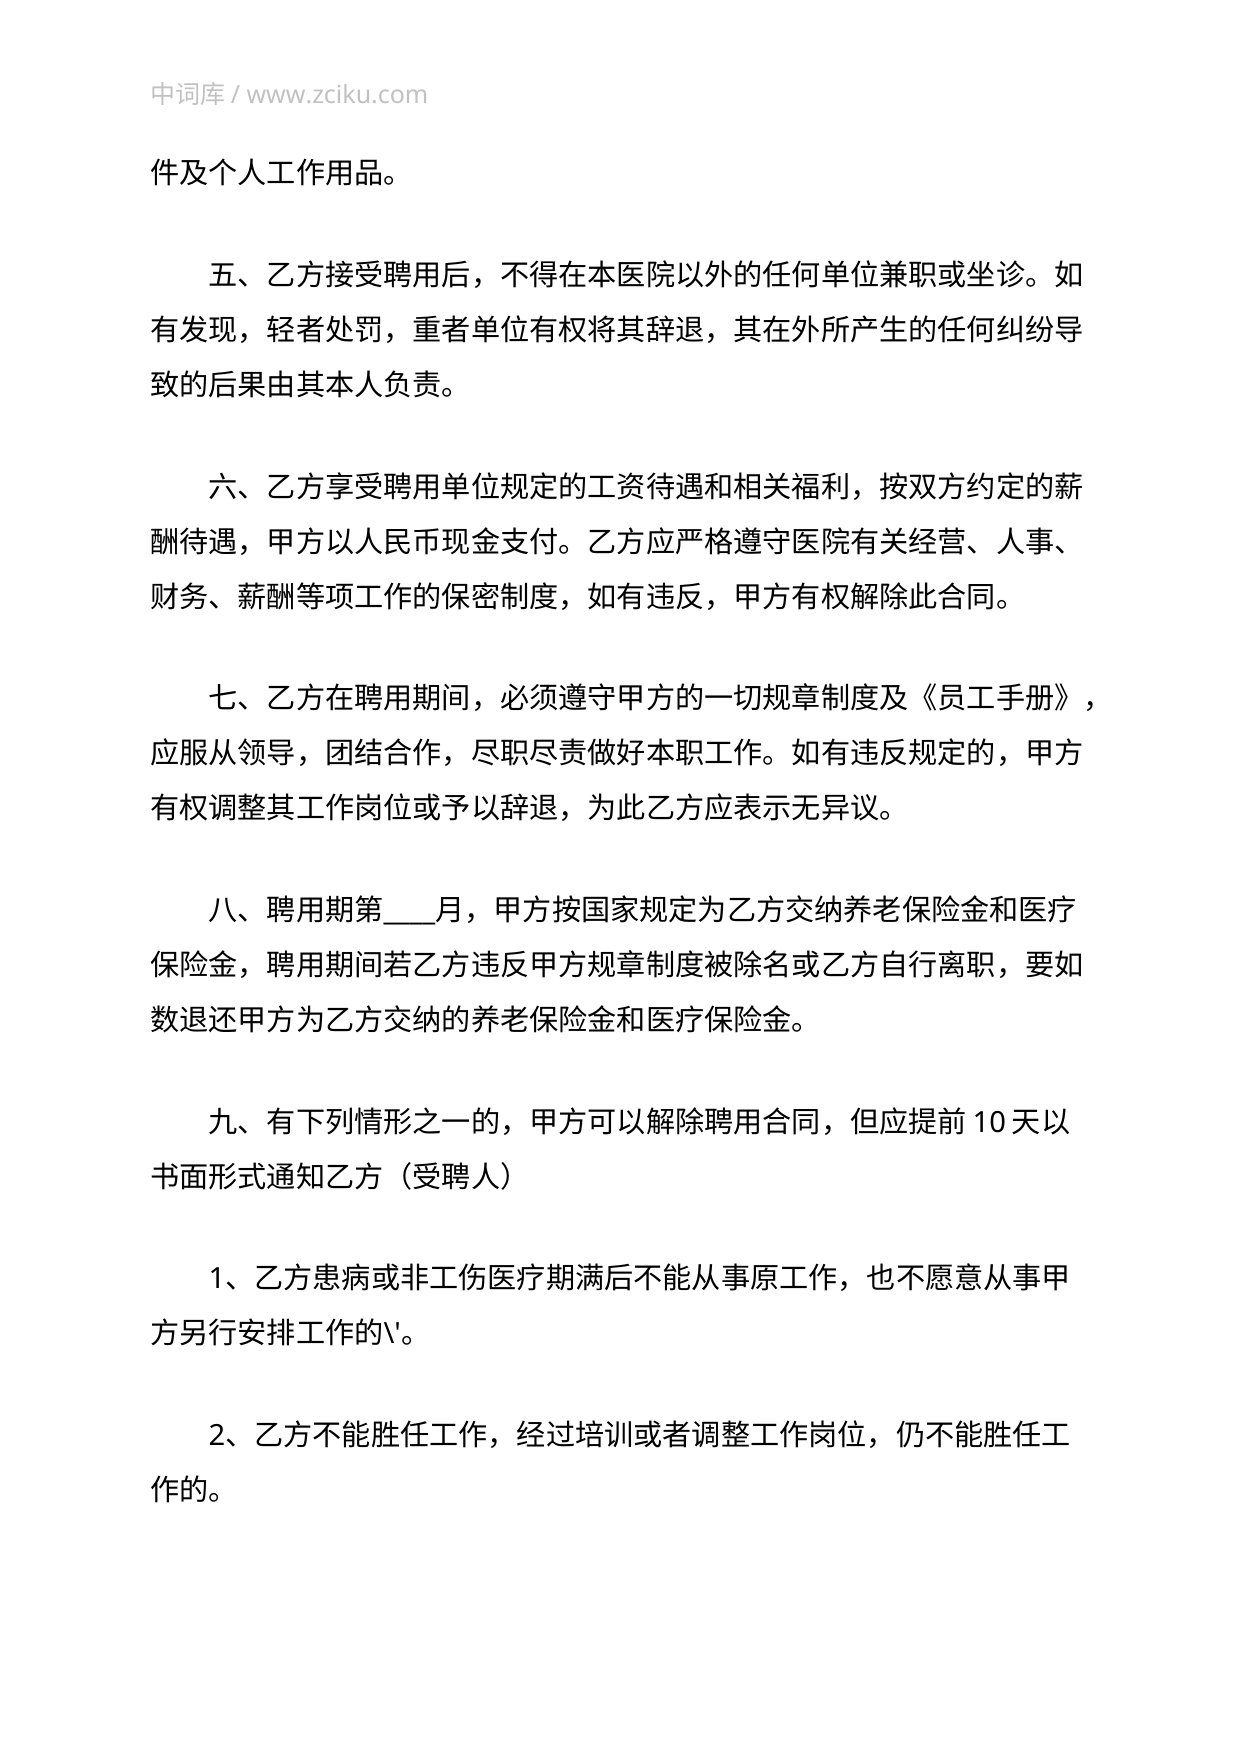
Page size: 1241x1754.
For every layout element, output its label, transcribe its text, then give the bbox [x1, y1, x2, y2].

text 七、乙方在聘用期间，必须遵守甲方的一切规章制度及《员工手册》，应服从领导，团结合作，尽职尽责做好本职工作。如有违反规定的，甲方有权调整其工作岗位或予以辞退，为此乙方应表示无异议。 [150, 675, 1090, 827]
text 八、聘用期第____月，甲方按国家规定为乙方交纳养老保险金和医疗保险金，聘用期间若乙方违反甲方规章制度被除名或乙方自行离职，要如数退还甲方为乙方交纳的养老保险金和医疗保险金。 [150, 886, 1090, 1039]
text 1、乙方患病或非工伤医疗期满后不能从事原工作，也不愿意从事甲方另行安排工作的\'。 [150, 1255, 1090, 1352]
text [150, 150, 1090, 192]
text 五、乙方接受聘用后，不得在本医院以外的任何单位兼职或坐诊。如有发现，轻者处罚，重者单位有权将其辞退，其在外所产生的任何纠纷导致的后果由其本人负责。 [150, 252, 1090, 404]
text 九、有下列情形之一的，甲方可以解除聘用合同，但应提前10天以书面形式通知乙方（受聘人） [150, 1098, 1090, 1195]
text 2、乙方不能胜任工作，经过培训或者调整工作岗位，仍不能胜任工作的。 [150, 1412, 1090, 1509]
text 六、乙方享受聘用单位规定的工资待遇和相关福利，按双方约定的薪酬待遇，甲方以人民币现金支付。乙方应严格遵守医院有关经营、人事、财务、薪酬等项工作的保密制度，如有违反，甲方有权解除此合同。 [150, 463, 1090, 615]
